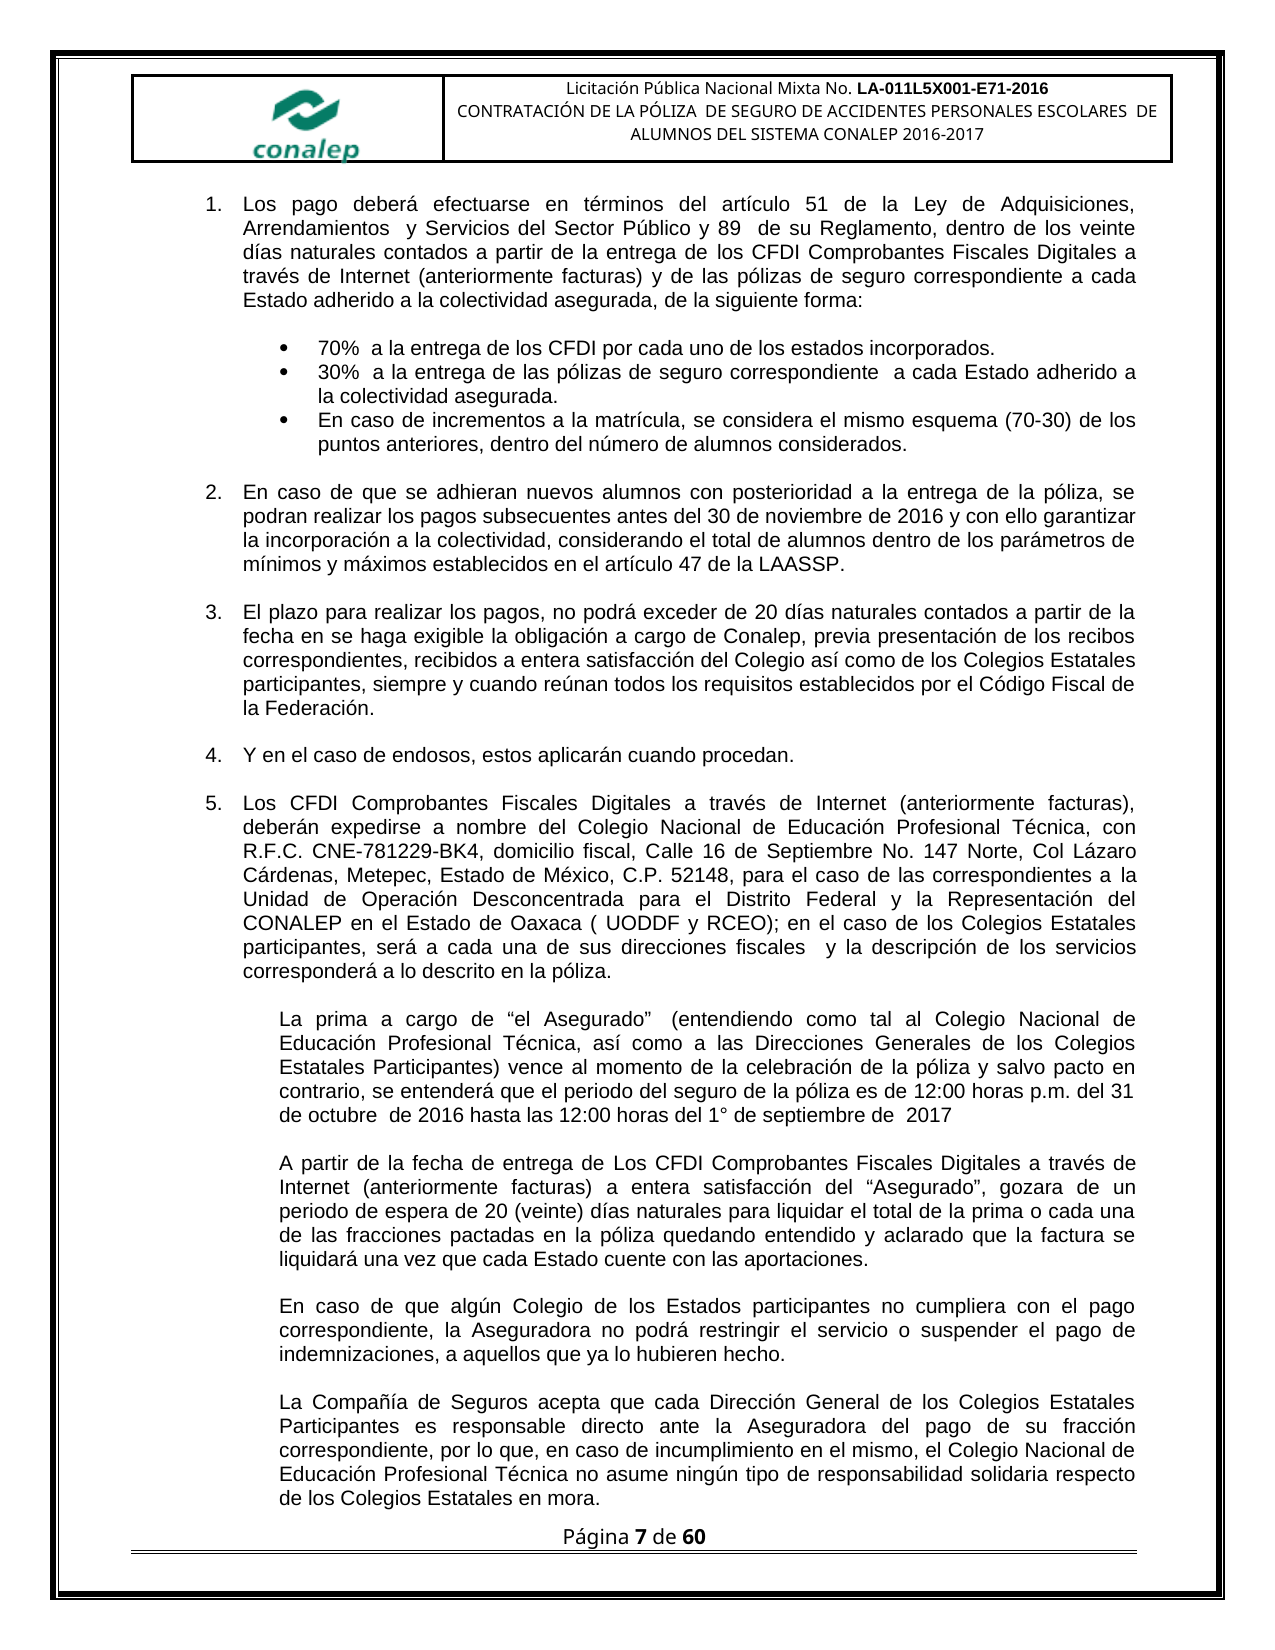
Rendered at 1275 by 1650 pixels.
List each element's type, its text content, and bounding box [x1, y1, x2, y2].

text A partir de la fecha de entrega de Los CFDI Comprobantes Fiscales Digitales a través de Internet (anteriormente facturas) a entera satisfacción del “Asegurado”, gozara de un periodo de espera de 20 (veinte) días naturales para liquidar el total de la prima o cada una de las fracciones pactadas en la póliza quedando entendido y aclarado que la factura se liquidará una vez que cada Estado cuente con las aportaciones. [279, 1151, 1137, 1270]
text La Compañía de Seguros acepta que cada Dirección General de los Colegios Estatales Participantes es responsable directo ante la Aseguradora del pago de su fracción correspondiente, por lo que, en caso de incumplimiento en el mismo, el Colegio Nacional de Educación Profesional Técnica no asume ningún tipo de responsabilidad solidaria respecto de los Colegios Estatales en mora. [279, 1390, 1137, 1510]
list Los CFDI Comprobantes Fiscales Digitales a través de Internet (anteriormente facturas), deberán expedirse a nombre del Colegio Nacional de Educación Profesional Técnica, con R.F.C. CNE-781229-BK4, domicilio fiscal, Calle 16 de Septiembre No. 147 Norte, Col Lázaro Cárdenas, Metepec, Estado de México, C.P. 52148, para el caso de las correspondientes a la Unidad de Operación Desconcentrada para el Distrito Federal y la Representación del CONALEP en el Estado de Oaxaca ( UODDF y RCEO); en el caso de los Colegios Estatales participantes, será a cada una de sus direcciones fiscales y la descripción de los servicios corresponderá a lo descrito en la póliza. [205, 791, 1137, 983]
list El plazo para realizar los pagos, no podrá exceder de 20 días naturales contados a partir de la fecha en se haga exigible la obligación a cargo de Conalep, previa presentación de los recibos correspondientes, recibidos a entera satisfacción del Colegio así como de los Colegios Estatales participantes, siempre y cuando reúnan todos los requisitos establecidos por el Código Fiscal de la Federación. [205, 599, 1137, 719]
list Los pago deberá efectuarse en términos del artículo 51 de la Ley de Adquisiciones, Arrendamientos y Servicios del Sector Público y 89 de su Reglamento, dentro de los veinte días naturales contados a partir de la entrega de los CFDI Comprobantes Fiscales Digitales a través de Internet (anteriormente facturas) y de las pólizas de seguro correspondiente a cada Estado adherido a la colectividad asegurada, de la siguiente forma: [205, 192, 1137, 312]
list Y en el caso de endosos, estos aplicarán cuando procedan. [205, 743, 1137, 767]
list En caso de que se adhieran nuevos alumnos con posterioridad a la entrega de la póliza, se podran realizar los pagos subsecuentes antes del 30 de noviembre de 2016 y con ello garantizar la incorporación a la colectividad, considerando el total de alumnos dentro de los parámetros de mínimos y máximos establecidos en el artículo 47 de la LAASSP. [205, 480, 1137, 576]
list 30% a la entrega de las pólizas de seguro correspondiente a cada Estado adherido a la colectividad asegurada. [280, 360, 1137, 408]
text En caso de que algún Colegio de los Estados participantes no cumpliera con el pago correspondiente, la Aseguradora no podrá restringir el servicio o suspender el pago de indemnizaciones, a aquellos que ya lo hubieren hecho. [279, 1294, 1137, 1366]
list En caso de incrementos a la matrícula, se considera el mismo esquema (70-30) de los puntos anteriores, dentro del número de alumnos considerados. [280, 408, 1137, 456]
list 70% a la entrega de los CFDI por cada uno de los estados incorporados. [280, 336, 1137, 360]
text La prima a cargo de “el Asegurado” (entendiendo como tal al Colegio Nacional de Educación Profesional Técnica, así como a las Direcciones Generales de los Colegios Estatales Participantes) vence al momento de la celebración de la póliza y salvo pacto en contrario, se entenderá que el periodo del seguro de la póliza es de 12:00 horas p.m. del 31 de octubre de 2016 hasta las 12:00 horas del 1° de septiembre de 2017 [279, 1007, 1137, 1127]
